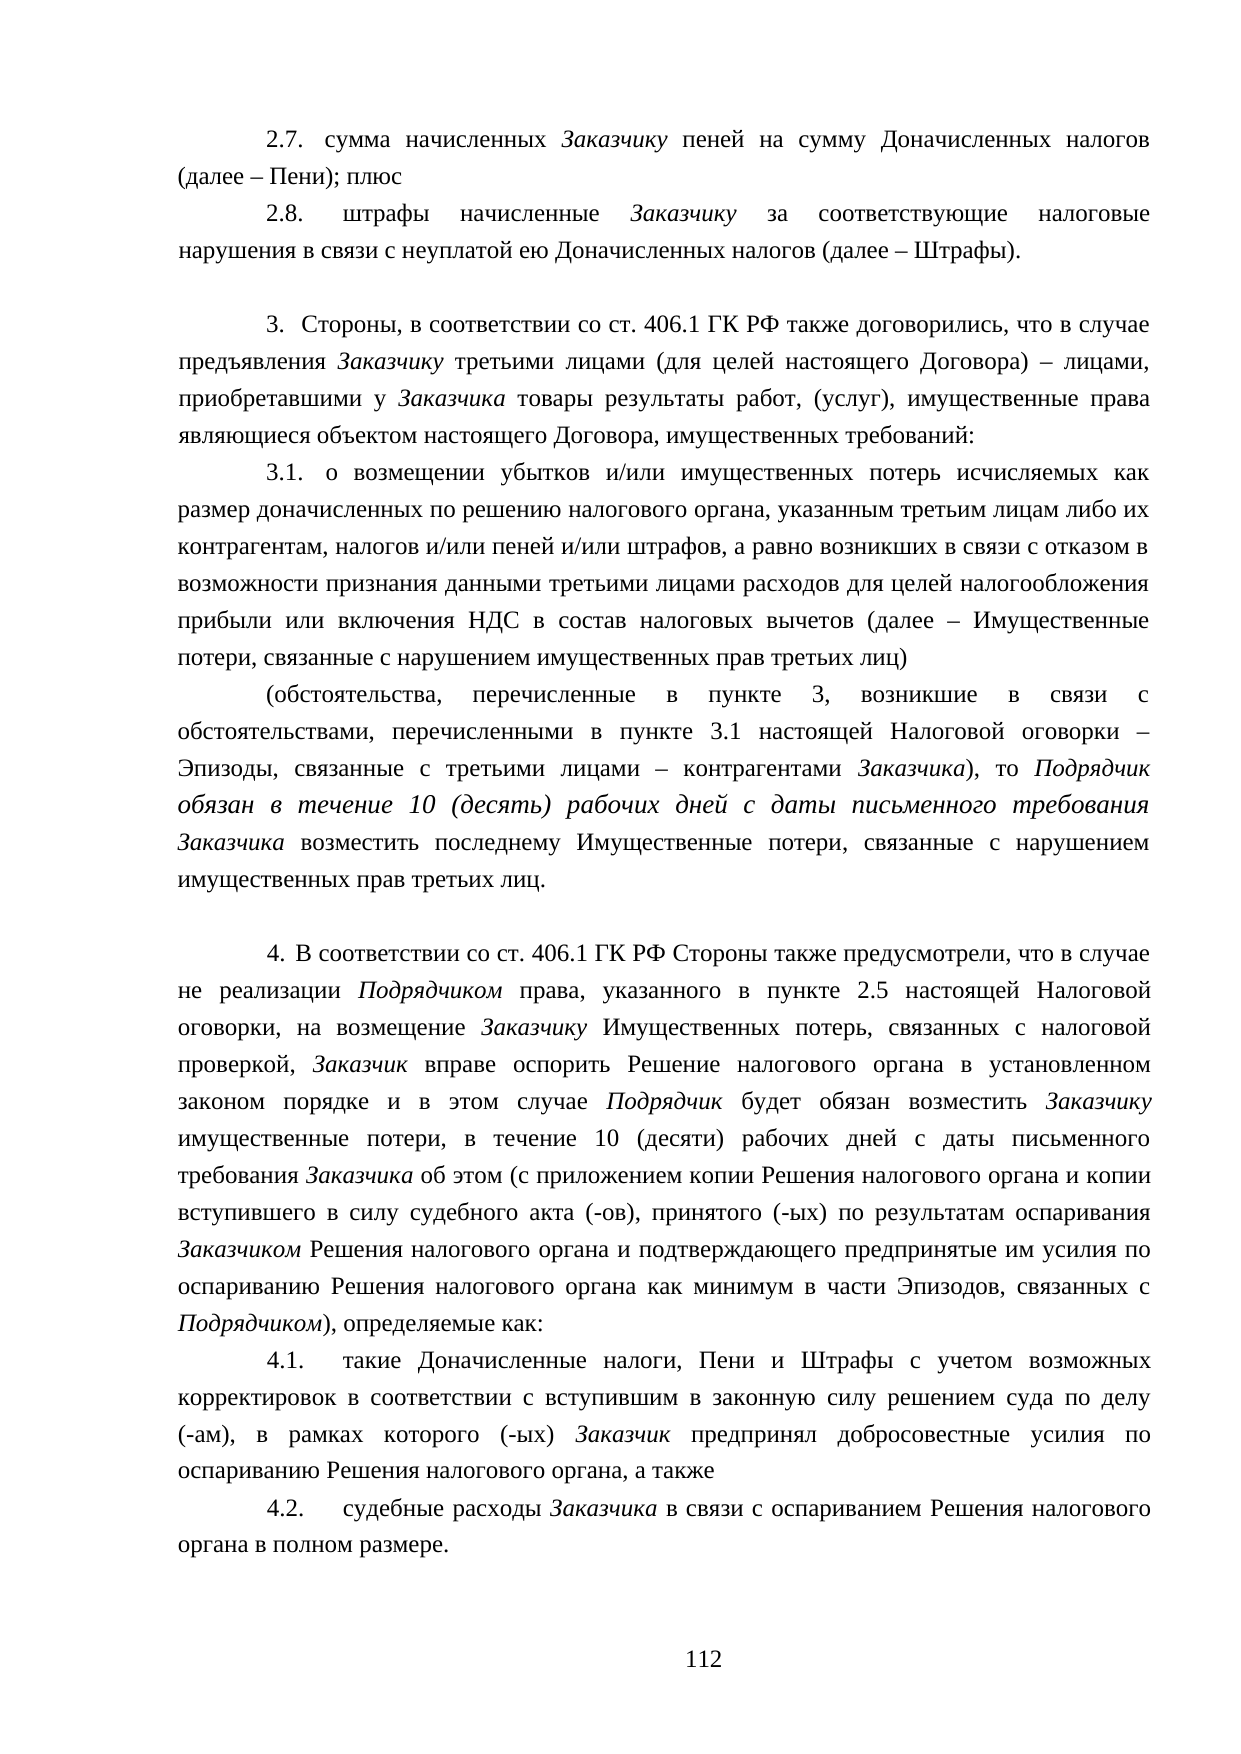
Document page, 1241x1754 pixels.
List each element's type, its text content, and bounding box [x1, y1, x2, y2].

text 3. Стороны, в соответствии со ст. 406.1 ГК РФ также договорились, что в случае предъявления Заказчику третьими лицами (для целей настоящего Договора) – лицами, приобретавшими у Заказчика товары результаты работ, (услуг), имущественные права являющиеся объектом настоящего Договора, имущественных требований: [178, 303, 1151, 451]
text 2.8. штрафы начисленные Заказчику за соответствующие налоговые нарушения в связи с неуплатой ею Доначисленных налогов (далее – Штрафы). [178, 192, 1151, 266]
text 2.7. сумма начисленных Заказчику пеней на сумму Доначисленных налогов (далее – Пени); плюс [177, 118, 1150, 192]
text 4.1. такие Доначисленные налоги, Пени и Штрафы с учетом возможных корректировок в соответствии с вступившим в законную силу решением суда по делу (-ам), в рамках которого (-ых) Заказчик предпринял добросовестные усилия по оспариванию Решения налогового органа, а также [178, 1338, 1152, 1486]
text 4.2. судебные расходы Заказчика в связи с оспариванием Решения налогового органа в полном размере. [178, 1486, 1152, 1560]
text (обстоятельства, перечисленные в пункте 3, возникшие в связи с обстоятельствами, перечисленными в пункте 3.1 настоящей Налоговой оговорки – Эпизоды, связанные с третьими лицами – контрагентами Заказчика), то Подрядчик обязан в течение 10 (десять) рабочих дней с даты письменного требования Заказчика возместить последнему Имущественные потери, связанные с нарушением имущественных прав третьих лиц. [177, 673, 1150, 895]
text 3.1. о возмещении убытков и/или имущественных потерь исчисляемых как размер доначисленных по решению налогового органа, указанным третьим лицам либо их контрагентам, налогов и/или пеней и/или штрафов, а равно возникших в связи с отказом в возможности признания данными третьими лицами расходов для целей налогообложения прибыли или включения НДС в состав налоговых вычетов (далее – Имущественные потери, связанные с нарушением имущественных прав третьих лиц) [177, 451, 1150, 673]
text 4. В соответствии со ст. 406.1 ГК РФ Стороны также предусмотрели, что в случае не реализации Подрядчиком права, указанного в пункте 2.5 настоящей Налоговой оговорки, на возмещение Заказчику Имущественных потерь, связанных с налоговой проверкой, Заказчик вправе оспорить Решение налогового органа в установленном законом порядке и в этом случае Подрядчик будет обязан возместить Заказчику имущественные потери, в течение 10 (десяти) рабочих дней с даты письменного требования Заказчика об этом (с приложением копии Решения налогового органа и копии вступившего в силу судебного акта (-ов), принятого (-ых) по результатам оспаривания Заказчиком Решения налогового органа и подтверждающего предпринятые им усилия по оспариванию Решения налогового органа как минимум в части Эпизодов, связанных с Подрядчиком), определяемые как: [178, 932, 1152, 1338]
